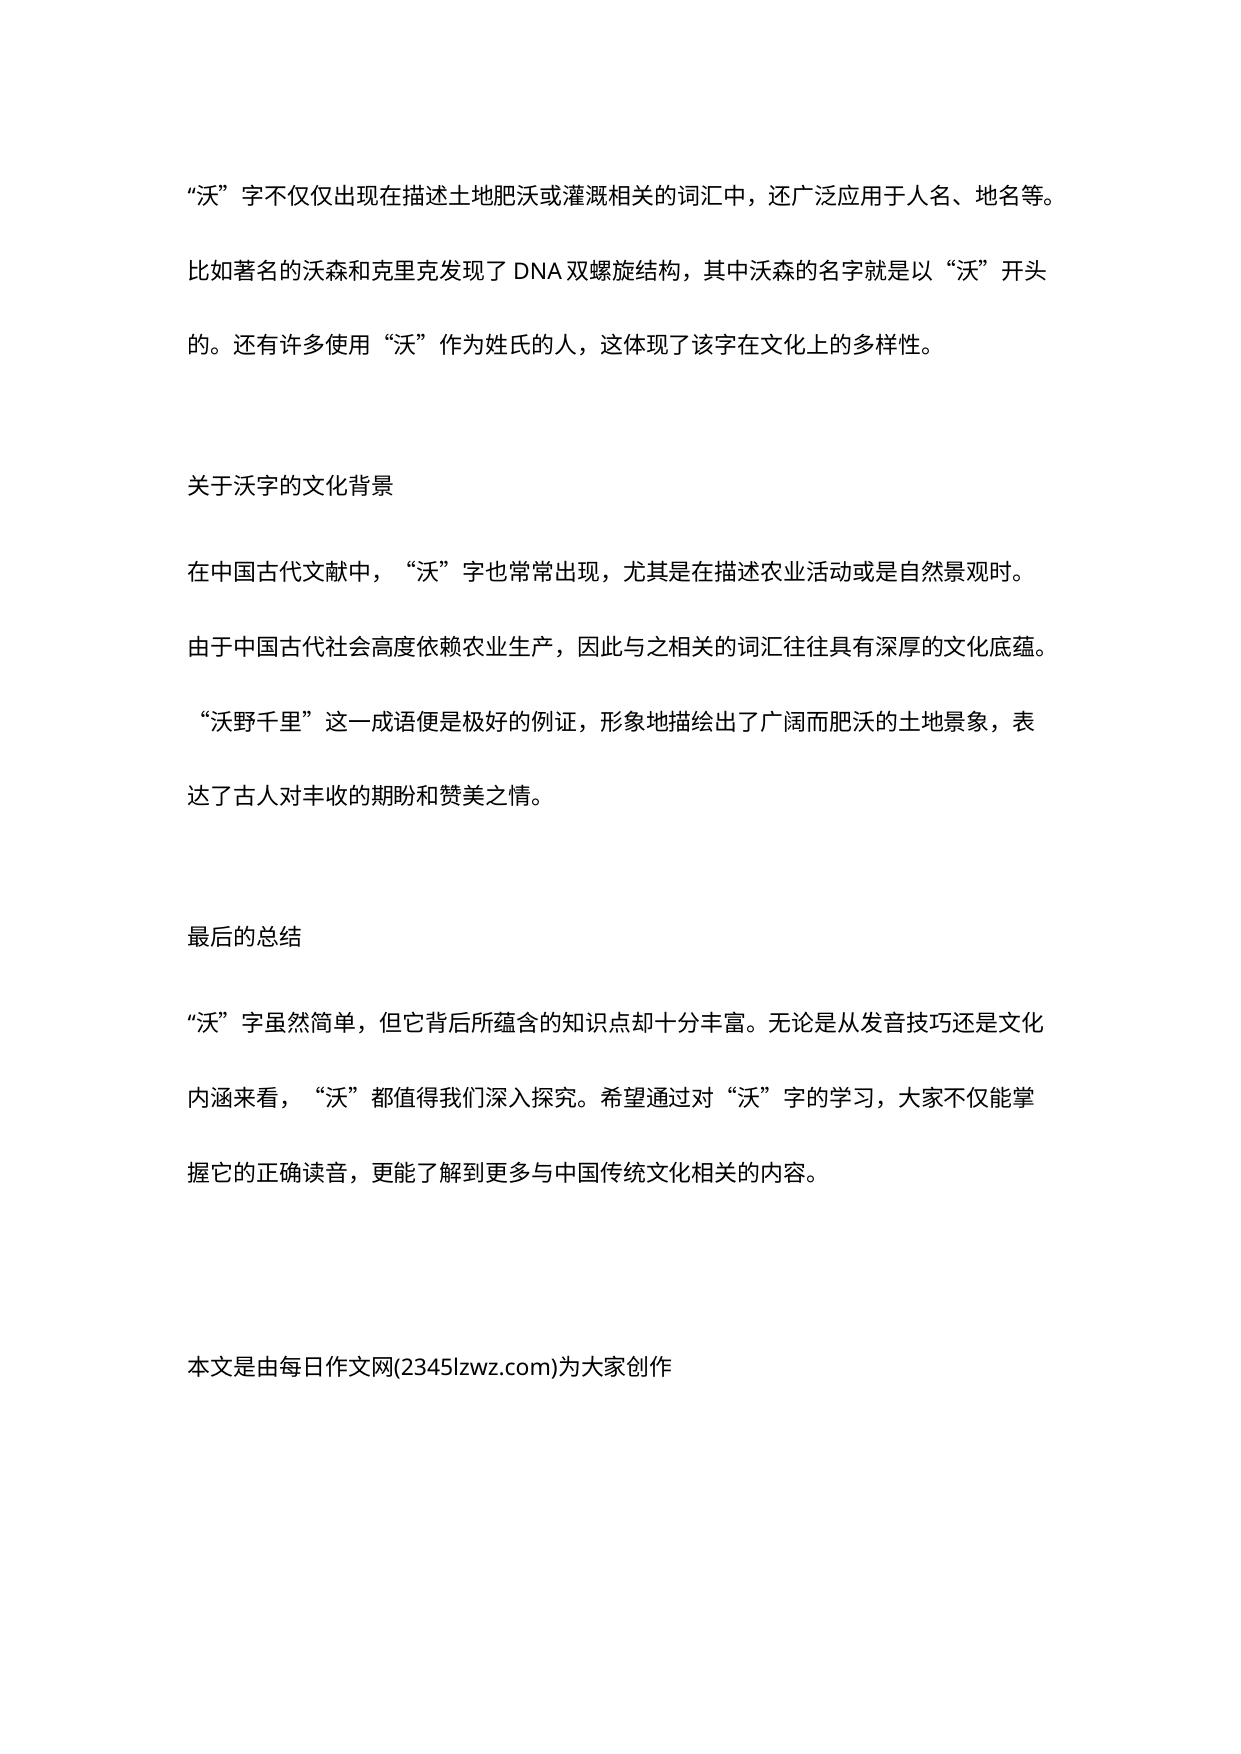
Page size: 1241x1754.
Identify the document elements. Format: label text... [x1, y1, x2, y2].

text “沃”字不仅仅出现在描述土地肥沃或灌溉相关的词汇中，还广泛应用于人名、地名等。比如著名的沃森和克里克发现了DNA双螺旋结构，其中沃森的名字就是以“沃”开头的。还有许多使用“沃”作为姓氏的人，这体现了该字在文化上的多样性。 [187, 162, 1053, 376]
text 本文是由每日作文网(2345lzwz.com)为大家创作 [187, 1333, 1053, 1398]
text 关于沃字的文化背景 [187, 452, 1053, 517]
text “沃”字虽然简单，但它背后所蕴含的知识点却十分丰富。无论是从发音技巧还是文化内涵来看，“沃”都值得我们深入探究。希望通过对“沃”字的学习，大家不仅能掌握它的正确读音，更能了解到更多与中国传统文化相关的内容。 [187, 989, 1053, 1204]
text 最后的总结 [187, 903, 1053, 968]
text 在中国古代文献中，“沃”字也常常出现，尤其是在描述农业活动或是自然景观时。由于中国古代社会高度依赖农业生产，因此与之相关的词汇往往具有深厚的文化底蕴。“沃野千里”这一成语便是极好的例证，形象地描绘出了广阔而肥沃的土地景象，表达了古人对丰收的期盼和赞美之情。 [187, 538, 1053, 827]
